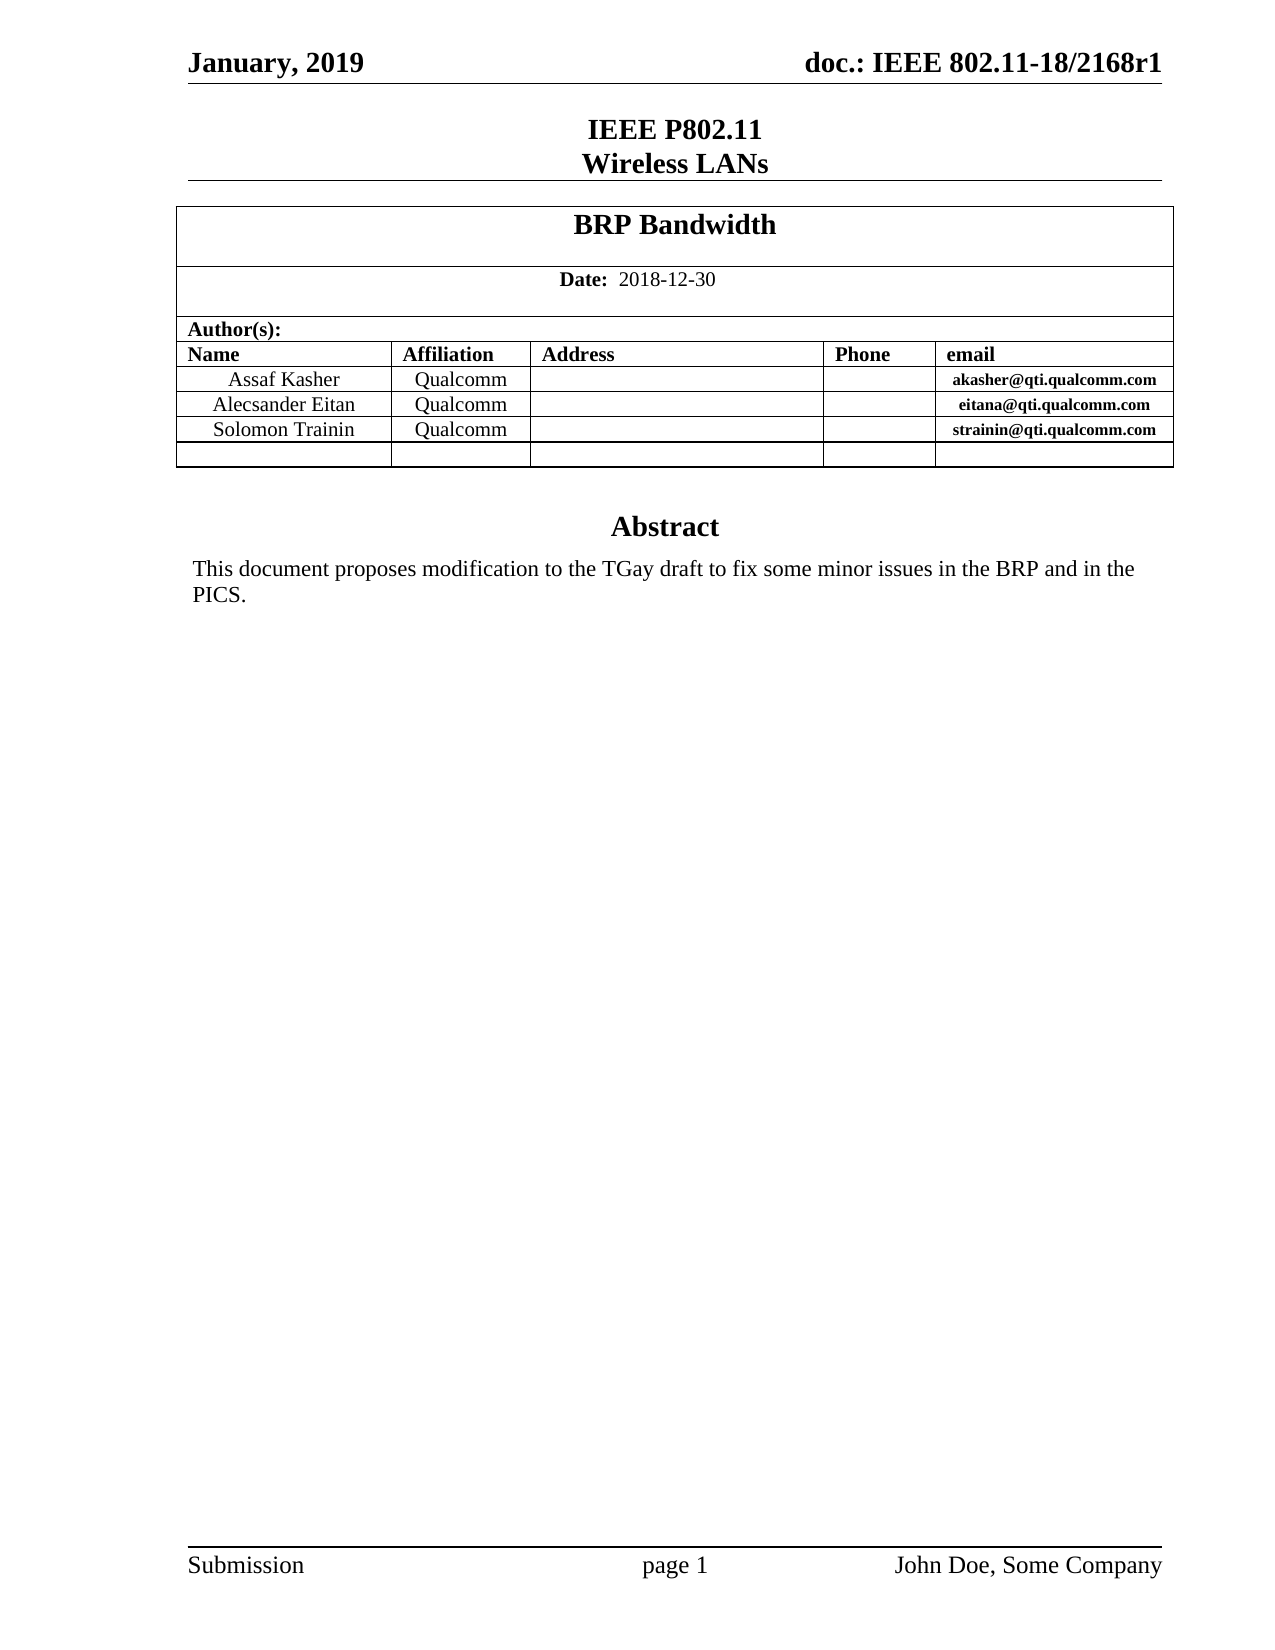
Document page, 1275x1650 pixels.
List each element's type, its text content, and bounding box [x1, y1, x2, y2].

table_header BRP Bandwidth [177, 207, 1173, 266]
table_cell Solomon Trainin [177, 417, 391, 441]
table_cell [824, 392, 935, 416]
table_cell Phone [824, 342, 935, 366]
text IEEE P802.11 Wireless LANs [187, 112, 1162, 181]
table_cell Date: 2018-12-30 [177, 267, 1173, 316]
table_cell Address [531, 342, 823, 366]
table_cell eitana@qti.qualcomm.com [936, 392, 1173, 416]
table_cell Qualcomm [392, 417, 530, 441]
table_cell [824, 367, 935, 391]
table_cell Qualcomm [392, 367, 530, 391]
table_cell [531, 443, 823, 466]
table_cell [824, 443, 935, 466]
table_cell Alecsander Eitan [177, 392, 391, 416]
table_cell Assaf Kasher [177, 367, 391, 391]
table_cell email [936, 342, 1173, 366]
table_cell [392, 443, 530, 466]
table_cell [531, 367, 823, 391]
table_cell [177, 443, 391, 466]
table_cell [824, 417, 935, 441]
table_cell Author(s): [177, 317, 1173, 341]
table_cell akasher@qti.qualcomm.com [936, 367, 1173, 391]
table_cell [936, 443, 1173, 466]
table_cell Qualcomm [392, 392, 530, 416]
table_cell [531, 417, 823, 441]
table_cell Name [177, 342, 391, 366]
table_cell [531, 392, 823, 416]
table_cell Affiliation [392, 342, 530, 366]
table_cell strainin@qti.qualcomm.com [936, 417, 1173, 441]
